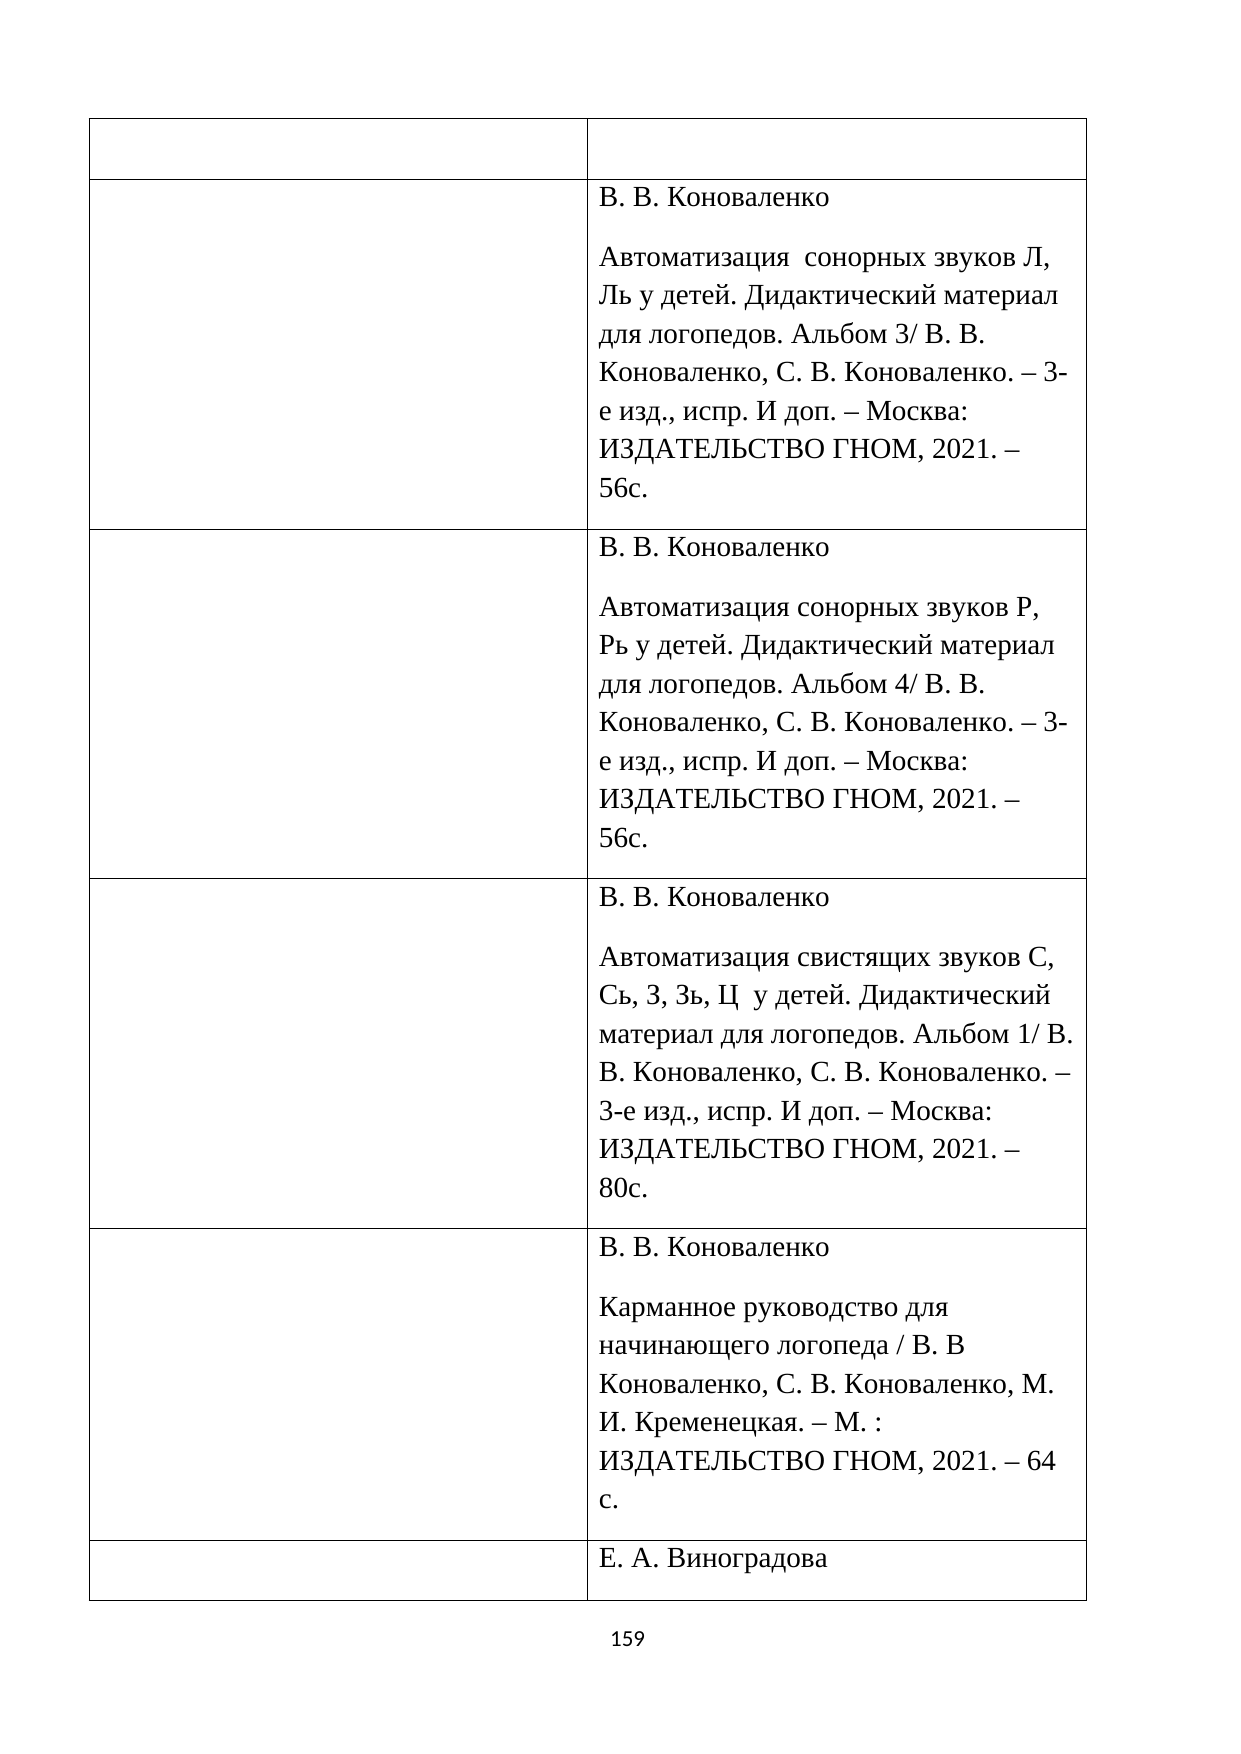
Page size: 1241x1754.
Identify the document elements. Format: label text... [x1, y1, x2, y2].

table_cell В. В. Коноваленко Автоматизация свистящих звуков С, Сь, З, Зь, Ц у детей. Дидактический материал для логопедов. Альбом 1/ В. В. Коноваленко, С. В. Коноваленко. – 3-е изд., испр. И доп. – Москва: ИЗДАТЕЛЬСТВО ГНОМ, 2021. – 80с. [588, 879, 1086, 1228]
table_cell В. В. Коноваленко Автоматизация сонорных звуков Р, Рь у детей. Дидактический материал для логопедов. Альбом 4/ В. В. Коноваленко, С. В. Коноваленко. – 3-е изд., испр. И доп. – Москва: ИЗДАТЕЛЬСТВО ГНОМ, 2021. – 56с. [588, 530, 1086, 878]
table_cell [588, 119, 1086, 178]
table_cell В. В. Коноваленко Автоматизация сонорных звуков Л, Ль у детей. Дидактический материал для логопедов. Альбом 3/ В. В. Коноваленко, С. В. Коноваленко. – 3-е изд., испр. И доп. – Москва: ИЗДАТЕЛЬСТВО ГНОМ, 2021. – 56с. [588, 180, 1086, 528]
table_cell [90, 1229, 587, 1539]
table_cell [90, 1541, 587, 1600]
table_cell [588, 1541, 1086, 1600]
table_cell [90, 180, 587, 528]
table_cell В. В. Коноваленко Карманное руководство для начинающего логопеда / В. В Коноваленко, С. В. Коноваленко, М. И. Кременецкая. – М. : ИЗДАТЕЛЬСТВО ГНОМ, 2021. – 64 с. [588, 1229, 1086, 1539]
table_cell [90, 119, 587, 178]
table_cell [90, 879, 587, 1228]
table_cell [90, 530, 587, 878]
